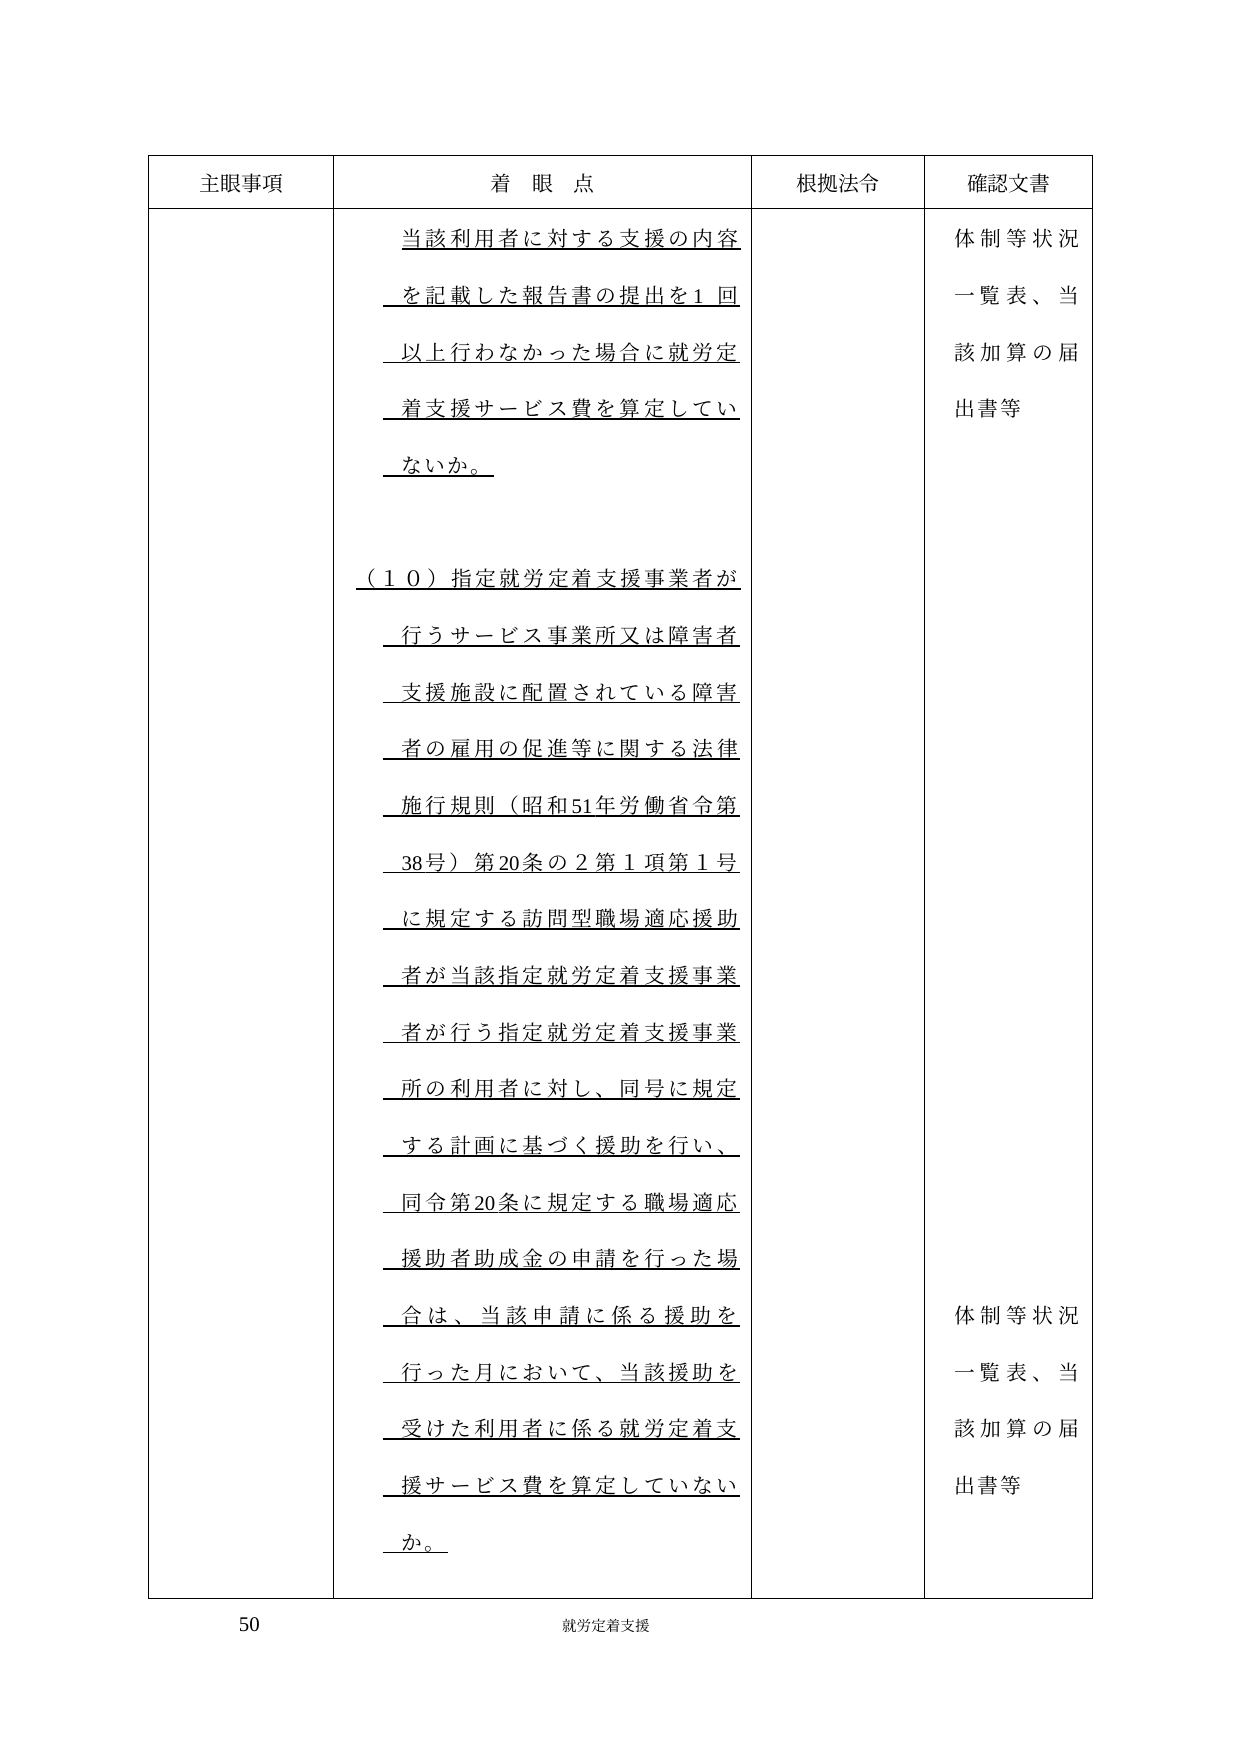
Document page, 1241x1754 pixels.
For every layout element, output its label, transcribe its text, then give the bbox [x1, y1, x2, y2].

table_header 着 眼 点 [334, 156, 751, 208]
table_header 根拠法令 [752, 156, 924, 208]
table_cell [925, 209, 1092, 1598]
table_header 確認文書 [925, 156, 1092, 208]
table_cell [752, 209, 924, 1598]
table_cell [149, 209, 333, 1598]
table_header 主眼事項 [149, 156, 333, 208]
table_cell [334, 209, 751, 1598]
